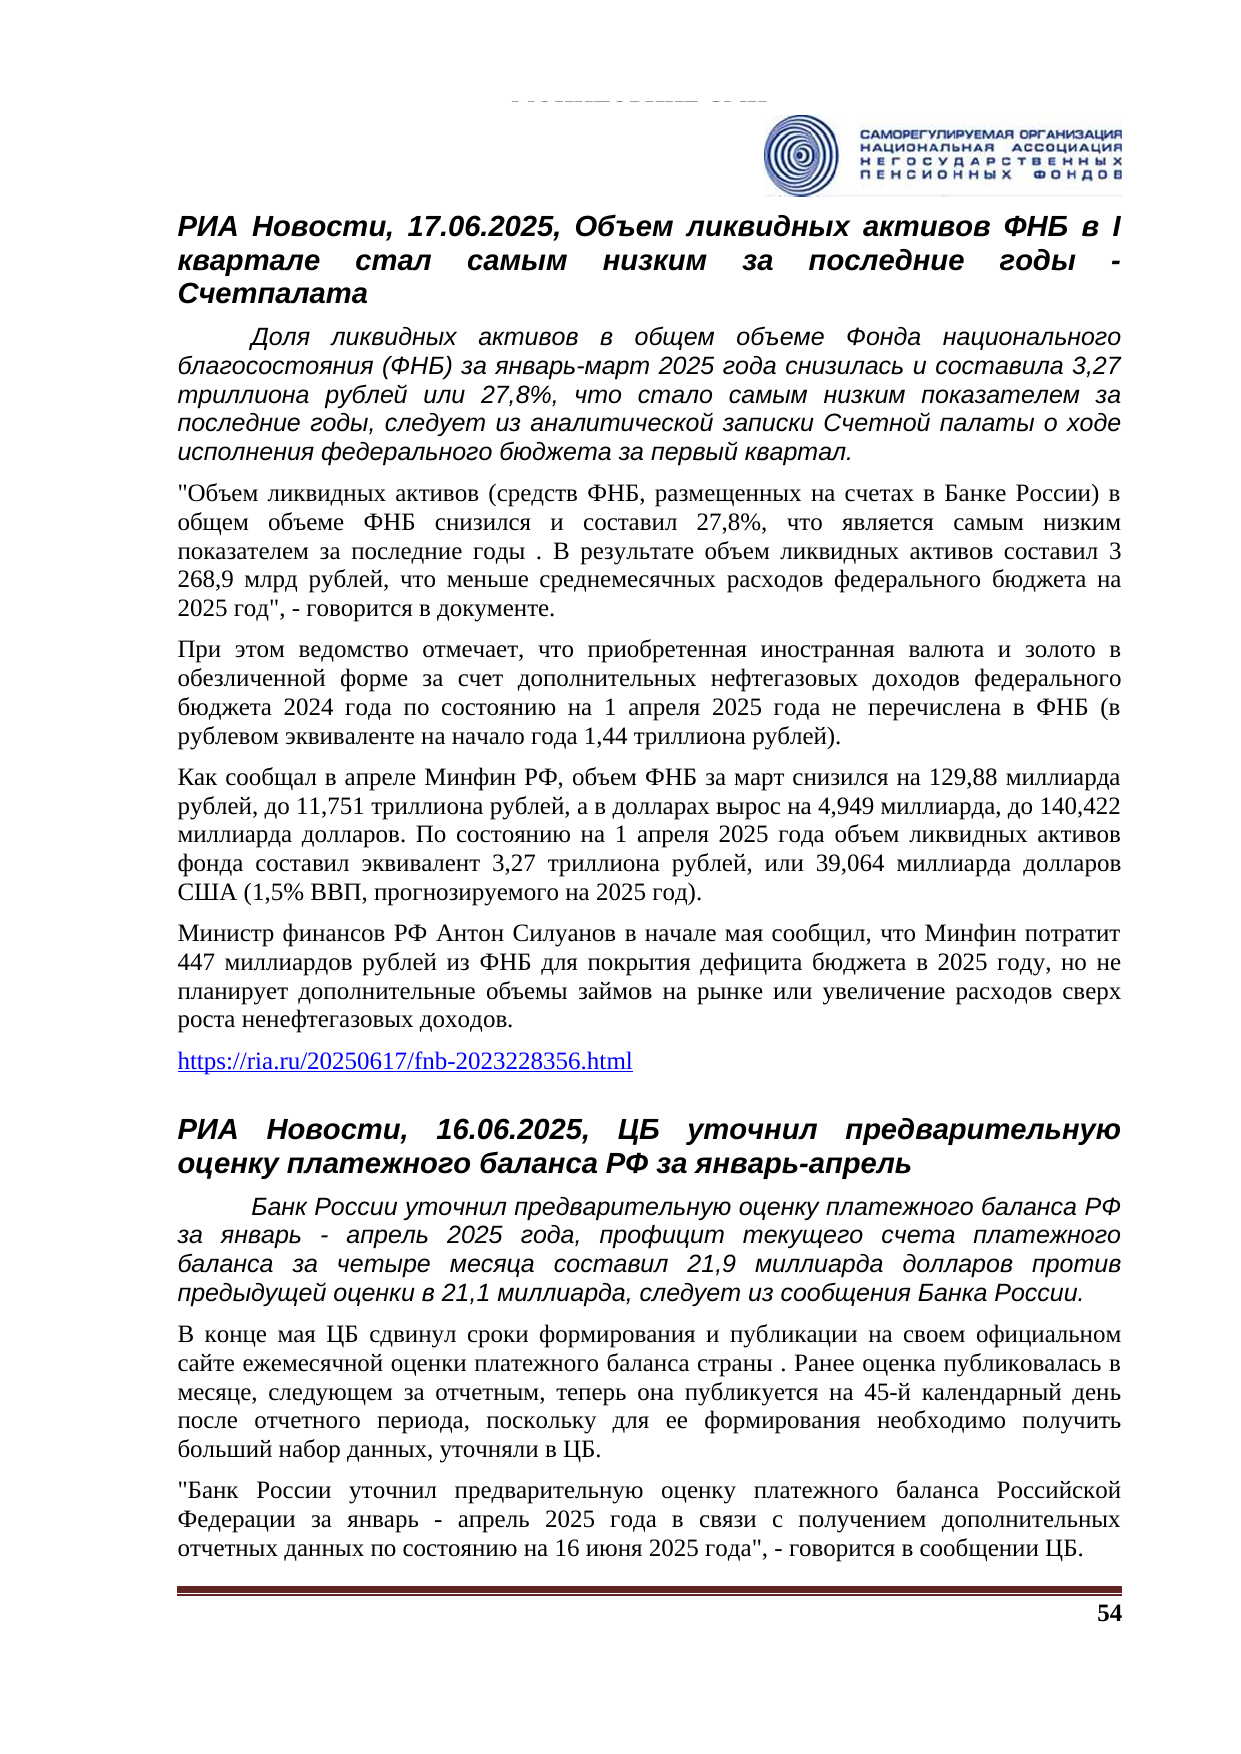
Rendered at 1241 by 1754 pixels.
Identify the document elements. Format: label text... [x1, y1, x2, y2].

text Министр финансов РФ Антон Силуанов в начале мая сообщил, что Минфин потратит 447 миллиардов рублей из ФНБ для покрытия дефицита бюджета в 2025 году, но не планирует дополнительные объемы займов на рынке или увеличение расходов сверх роста ненефтегазовых доходов. [177, 918, 1122, 1033]
picture [764, 115, 1122, 197]
subtitle Доля ликвидных активов в общем объеме Фонда национального благосостояния (ФНБ) за январь-март 2025 года снизилась и составила 3,27 триллиона рублей или 27,8%, что стало самым низким показателем за последние годы, следует из аналитической записки Счетной палаты о ходе исполнения федерального бюджета за первый квартал. [177, 322, 1122, 466]
text В конце мая ЦБ сдвинул сроки формирования и публикации на своем официальном сайте ежемесячной оценки платежного баланса страны . Ранее оценка публиковалась в месяце, следующем за отчетным, теперь она публикуется на 45-й календарный день после отчетного периода, поскольку для ее формирования необходимо получить больший набор данных, уточняли в ЦБ. [177, 1319, 1122, 1463]
text https://ria.ru/20250617/fnb-2023228356.html [177, 1046, 1122, 1074]
text "Банк России уточнил предварительную оценку платежного баланса Российской Федерации за январь - апрель 2025 года в связи с получением дополнительных отчетных данных по состоянию на 16 июня 2025 года", - говорится в сообщении ЦБ. [177, 1475, 1122, 1562]
text Как сообщал в апреле Минфин РФ, объем ФНБ за март снизился на 129,88 миллиарда рублей, до 11,751 триллиона рублей, а в долларах вырос на 4,949 миллиарда, до 140,422 миллиарда долларов. По состоянию на 1 апреля 2025 года объем ликвидных активов фонда составил эквивалент 3,27 триллиона рублей, или 39,064 миллиарда долларов США (1,5% ВВП, прогнозируемого на 2025 год). [177, 762, 1122, 906]
text При этом ведомство отмечает, что приобретенная иностранная валюта и золото в обезличенной форме за счет дополнительных нефтегазовых доходов федерального бюджета 2024 года по состоянию на 1 апреля 2025 года не перечислена в ФНБ (в рублевом эквиваленте на начало года 1,44 триллиона рублей). [177, 634, 1122, 749]
subtitle РИА Новости, 16.06.2025, ЦБ уточнил предварительную оценку платежного баланса РФ за январь-апрель [177, 1112, 1122, 1179]
text "Объем ликвидных активов (средств ФНБ, размещенных на счетах в Банке России) в общем объеме ФНБ снизился и составил 27,8%, что является самым низким показателем за последние годы . В результате объем ликвидных активов составил 3 268,9 млрд рублей, что меньше среднемесячных расходов федерального бюджета на 2025 год", - говорится в документе. [177, 478, 1122, 622]
subtitle Банк России уточнил предварительную оценку платежного баланса РФ за январь - апрель 2025 года, профицит текущего счета платежного баланса за четыре месяца составил 21,9 миллиарда долларов против предыдущей оценки в 21,1 миллиарда, следует из сообщения Банка России. [177, 1192, 1122, 1307]
subtitle РИА Новости, 17.06.2025, Объем ликвидных активов ФНБ в I квартале стал самым низким за последние годы - Счетпалата [177, 209, 1122, 309]
